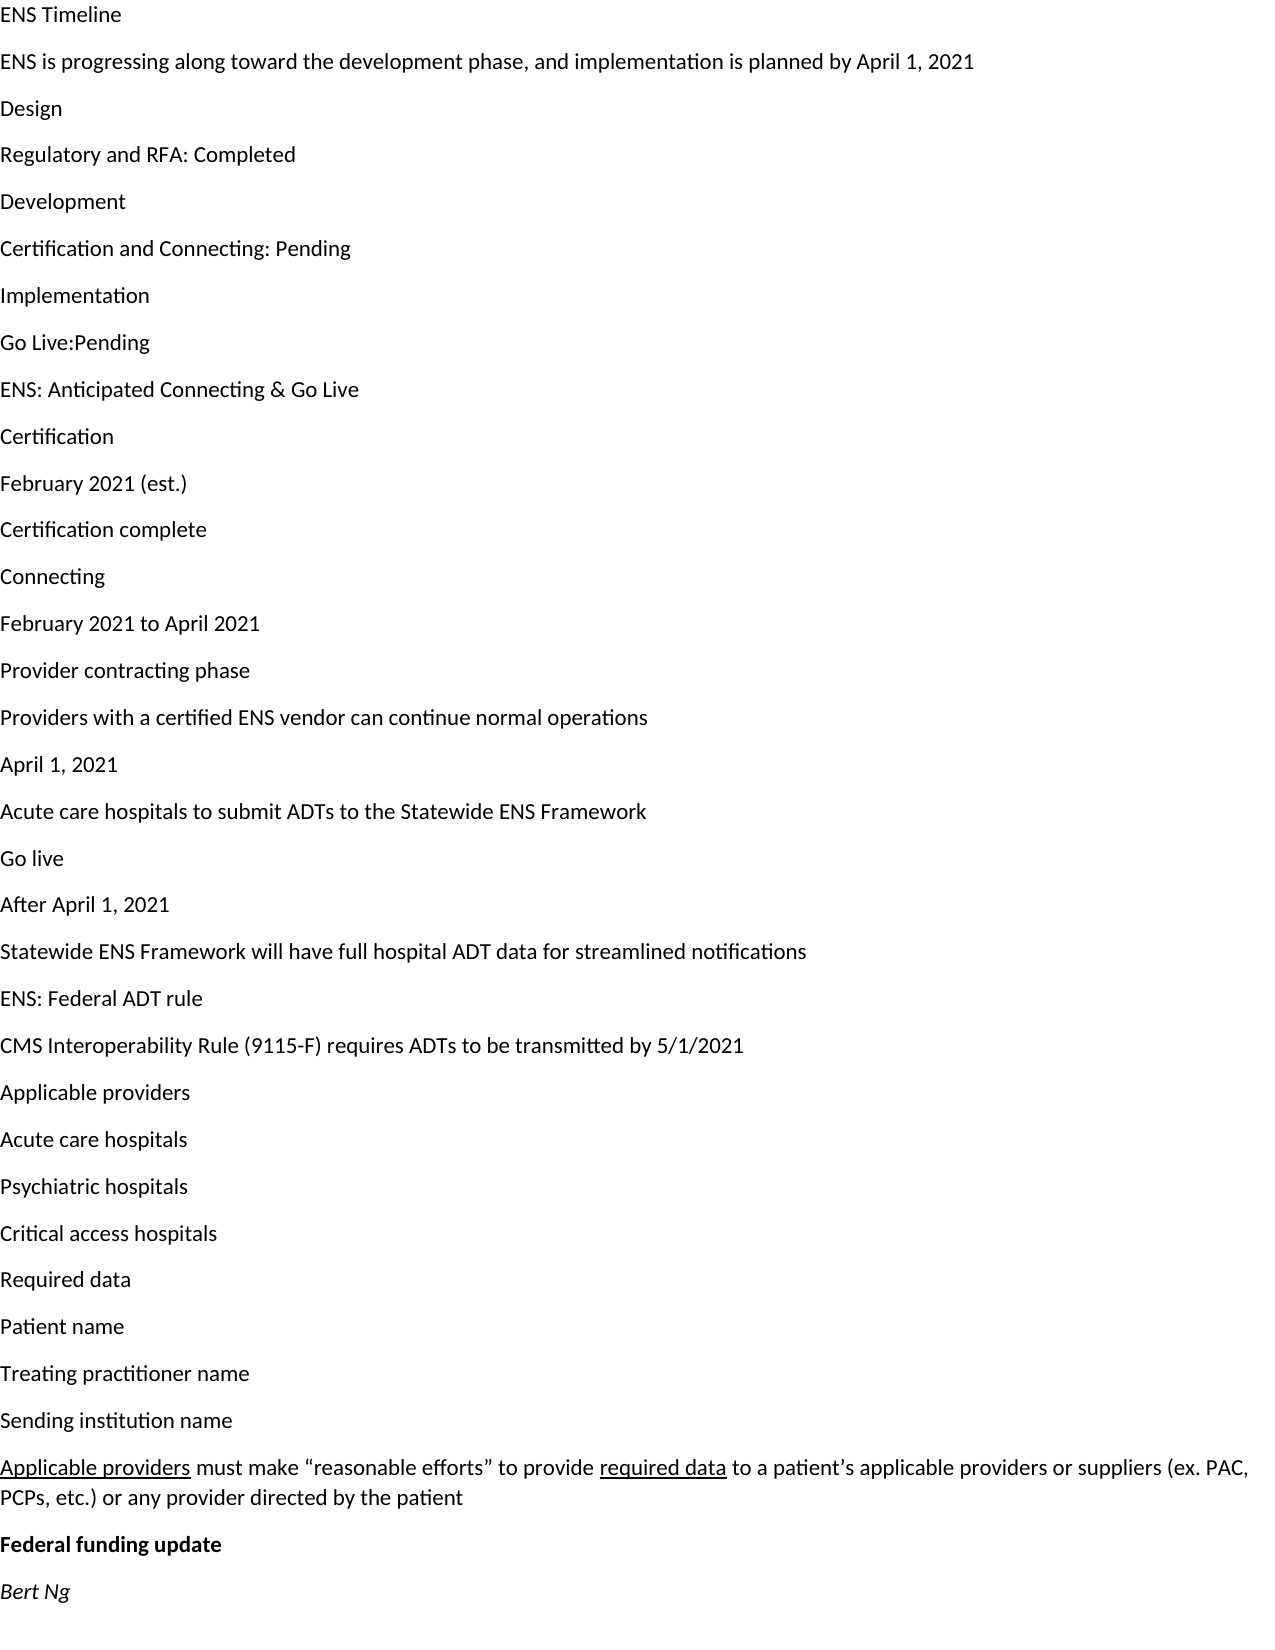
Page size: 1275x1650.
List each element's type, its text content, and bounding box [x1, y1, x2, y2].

text Connecting [0, 562, 1275, 591]
text Applicable providers must make “reasonable efforts” to provide required data to a patient’s applicable providers or suppliers (ex. PAC, PCPs, etc.) or any provider directed by the patient [0, 1453, 1275, 1511]
text Certification and Connecting: Pending [0, 234, 1275, 262]
text Regulatory and RFA: Completed [0, 141, 1275, 169]
text Treating practitioner name [0, 1359, 1275, 1387]
text Sending institution name [0, 1406, 1275, 1434]
text Development [0, 187, 1275, 216]
text ENS: Federal ADT rule [0, 984, 1275, 1012]
text February 2021 to April 2021 [0, 609, 1275, 637]
text CMS Interoperability Rule (9115-F) requires ADTs to be transmitted by 5/1/2021 [0, 1031, 1275, 1059]
text Required data [0, 1266, 1275, 1294]
text Federal funding update [0, 1530, 1275, 1558]
text Provider contracting phase [0, 656, 1275, 684]
text Acute care hospitals to submit ADTs to the Statewide ENS Framework [0, 797, 1275, 825]
text Critical access hospitals [0, 1219, 1275, 1247]
text Bert Ng [0, 1577, 1275, 1605]
text Certification complete [0, 516, 1275, 544]
text ENS is progressing along toward the development phase, and implementation is planned by April 1, 2021 [0, 47, 1275, 75]
text Design [0, 94, 1275, 122]
text Statewide ENS Framework will have full hospital ADT data for streamlined notifications [0, 937, 1275, 966]
text Psychiatric hospitals [0, 1172, 1275, 1200]
text April 1, 2021 [0, 750, 1275, 778]
text Patient name [0, 1312, 1275, 1341]
text ENS Timeline [0, 0, 1275, 28]
text Acute care hospitals [0, 1125, 1275, 1153]
text February 2021 (est.) [0, 469, 1275, 497]
text Providers with a certified ENS vendor can continue normal operations [0, 703, 1275, 731]
text After April 1, 2021 [0, 891, 1275, 919]
text Applicable providers [0, 1078, 1275, 1106]
text Certification [0, 422, 1275, 450]
text ENS: Anticipated Connecting & Go Live [0, 375, 1275, 403]
text Implementation [0, 281, 1275, 309]
text Go Live:Pending [0, 328, 1275, 356]
text Go live [0, 844, 1275, 872]
